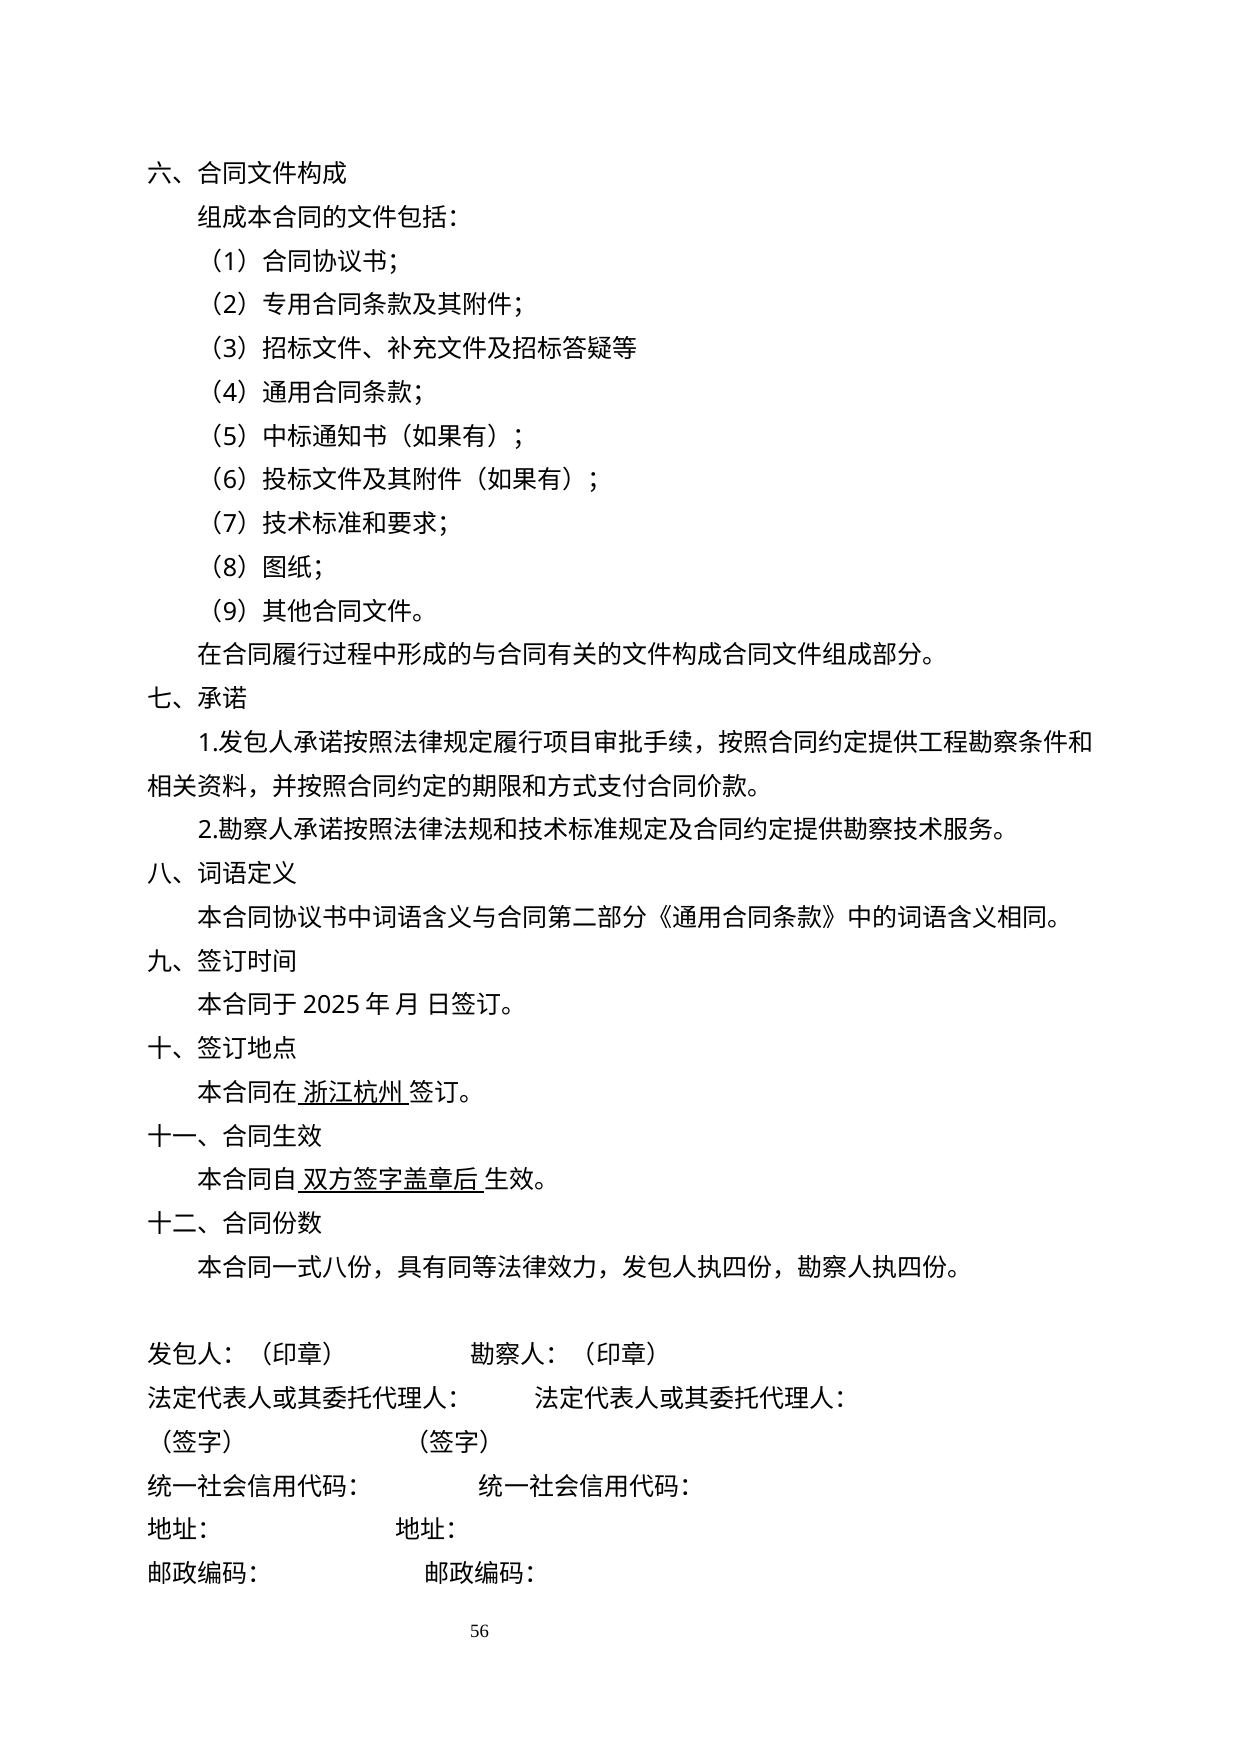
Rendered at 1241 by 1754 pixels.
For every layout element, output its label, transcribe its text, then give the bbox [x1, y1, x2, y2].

text 发包人：（印章） 勘察人：（印章） [148, 1329, 1094, 1373]
text 本合同自 双方签字盖章后 生效。 [148, 1154, 1094, 1198]
text 本合同在 浙江杭州 签订。 [148, 1066, 1094, 1110]
text （3）招标文件、补充文件及招标答疑等 [148, 323, 1094, 366]
text 在合同履行过程中形成的与合同有关的文件构成合同文件组成部分。 [148, 629, 1094, 673]
text 地址： 地址： [148, 1504, 1094, 1548]
text （签字） （签字） [148, 1416, 1094, 1460]
text 十二、合同份数 [148, 1198, 1094, 1241]
text 本合同协议书中词语含义与合同第二部分《通用合同条款》中的词语含义相同。 [148, 891, 1094, 935]
text （4）通用合同条款； [148, 366, 1094, 410]
text 本合同一式八份，具有同等法律效力，发包人执四份，勘察人执四份。 [148, 1241, 1094, 1285]
text 1.发包人承诺按照法律规定履行项目审批手续，按照合同约定提供工程勘察条件和相关资料，并按照合同约定的期限和方式支付合同价款。 [148, 716, 1094, 804]
text 十一、合同生效 [148, 1110, 1094, 1154]
text 九、签订时间 [148, 935, 1094, 979]
text （7）技术标准和要求； [148, 498, 1094, 541]
text 七、承诺 [148, 673, 1094, 716]
text （6）投标文件及其附件（如果有）； [148, 454, 1094, 498]
text （9）其他合同文件。 [148, 585, 1094, 629]
text 邮政编码： 邮政编码： [148, 1548, 1094, 1591]
text 组成本合同的文件包括： [148, 191, 1094, 235]
text 六、合同文件构成 [148, 148, 1094, 191]
text （2）专用合同条款及其附件； [148, 279, 1094, 323]
text 十、签订地点 [148, 1023, 1094, 1066]
text （1）合同协议书； [148, 235, 1094, 279]
text 法定代表人或其委托代理人： 法定代表人或其委托代理人： [148, 1373, 1094, 1416]
text 本合同于2025年 月 日签订。 [148, 979, 1094, 1023]
text （8）图纸； [148, 541, 1094, 585]
text 统一社会信用代码： 统一社会信用代码： [148, 1460, 1094, 1504]
text （5）中标通知书（如果有）； [148, 410, 1094, 454]
text 八、词语定义 [148, 848, 1094, 891]
text 2.勘察人承诺按照法律法规和技术标准规定及合同约定提供勘察技术服务。 [148, 804, 1094, 848]
